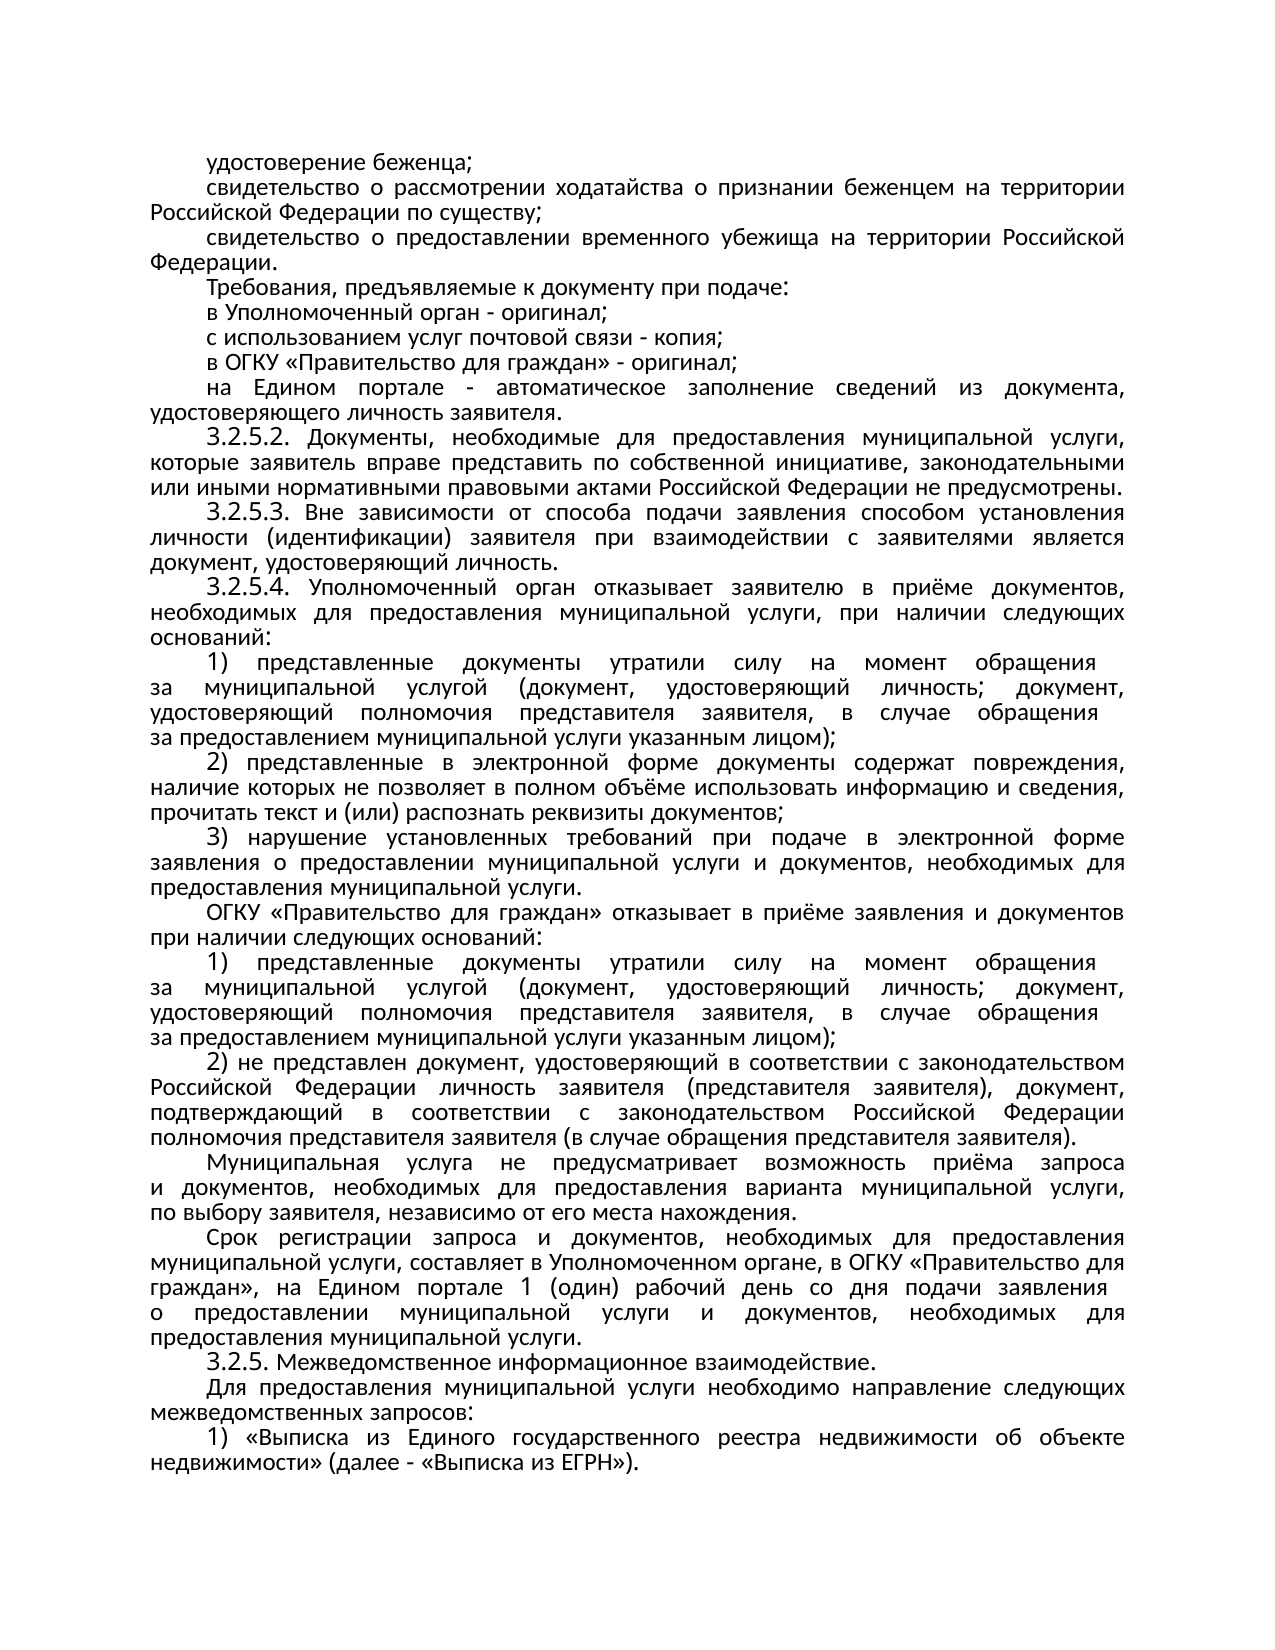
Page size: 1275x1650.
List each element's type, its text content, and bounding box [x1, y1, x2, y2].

text удостоверение беженца; [150, 150, 1125, 175]
text в ОГКУ «Правительство для граждан» - оригинал; [150, 350, 1125, 375]
text Для предоставления муниципальной услуги необходимо направление следующих межведомственных запросов: [150, 1375, 1125, 1425]
text 2) не представлен документ, удостоверяющий в соответствии с законодательством Российской Федерации личность заявителя (представителя заявителя), документ, подтверждающий в соответствии с законодательством Российской Федерации полномочия представителя заявителя (в случае обращения представителя заявителя). [150, 1050, 1125, 1150]
text 2) представленные в электронной форме документы содержат повреждения, наличие которых не позволяет в полном объёме использовать информацию и сведения, прочитать текст и (или) распознать реквизиты документов; [150, 750, 1125, 825]
text на Едином портале - автоматическое заполнение сведений из документа, удостоверяющего личность заявителя. [150, 375, 1125, 425]
text свидетельство о рассмотрении ходатайства о признании беженцем на территории Российской Федерации по существу; [150, 175, 1125, 225]
text в Уполномоченный орган - оригинал; [150, 300, 1125, 325]
text 3.2.5.3. Вне зависимости от способа подачи заявления способом установления личности (идентификации) заявителя при взаимодействии с заявителями является документ, удостоверяющий личность. [150, 500, 1125, 575]
text свидетельство о предоставлении временного убежища на территории Российской Федерации. [150, 225, 1125, 275]
text 1) представленные документы утратили силу на момент обращения за муниципальной услугой (документ, удостоверяющий личность; документ, удостоверяющий полномочия представителя заявителя, в случае обращения за предоставлением муниципальной услуги указанным лицом); [150, 950, 1125, 1050]
text 1) представленные документы утратили силу на момент обращения за муниципальной услугой (документ, удостоверяющий личность; документ, удостоверяющий полномочия представителя заявителя, в случае обращения за предоставлением муниципальной услуги указанным лицом); [150, 650, 1125, 750]
text Срок регистрации запроса и документов, необходимых для предоставления муниципальной услуги, составляет в Уполномоченном органе, в ОГКУ «Правительство для граждан», на Едином портале 1 (один) рабочий день со дня подачи заявления о предоставлении муниципальной услуги и документов, необходимых для предоставления муниципальной услуги. [150, 1225, 1125, 1350]
text с использованием услуг почтовой связи - копия; [150, 325, 1125, 350]
text ОГКУ «Правительство для граждан» отказывает в приёме заявления и документов при наличии следующих оснований: [150, 900, 1125, 950]
text Требования, предъявляемые к документу при подаче: [150, 275, 1125, 300]
text 3.2.5.2. Документы, необходимые для предоставления муниципальной услуги, которые заявитель вправе представить по собственной инициативе, законодательными или иными нормативными правовыми актами Российской Федерации не предусмотрены. [150, 425, 1125, 500]
text 1) «Выписка из Единого государственного реестра недвижимости об объекте недвижимости» (далее - «Выписка из ЕГРН»). [150, 1425, 1125, 1475]
text 3.2.5. Межведомственное информационное взаимодействие. [150, 1350, 1125, 1375]
text 3) нарушение установленных требований при подаче в электронной форме заявления о предоставлении муниципальной услуги и документов, необходимых для предоставления муниципальной услуги. [150, 825, 1125, 900]
text Муниципальная услуга не предусматривает возможность приёма запроса и документов, необходимых для предоставления варианта муниципальной услуги, по выбору заявителя, независимо от его места нахождения. [150, 1150, 1125, 1225]
text 3.2.5.4. Уполномоченный орган отказывает заявителю в приёме документов, необходимых для предоставления муниципальной услуги, при наличии следующих оснований: [150, 575, 1125, 650]
